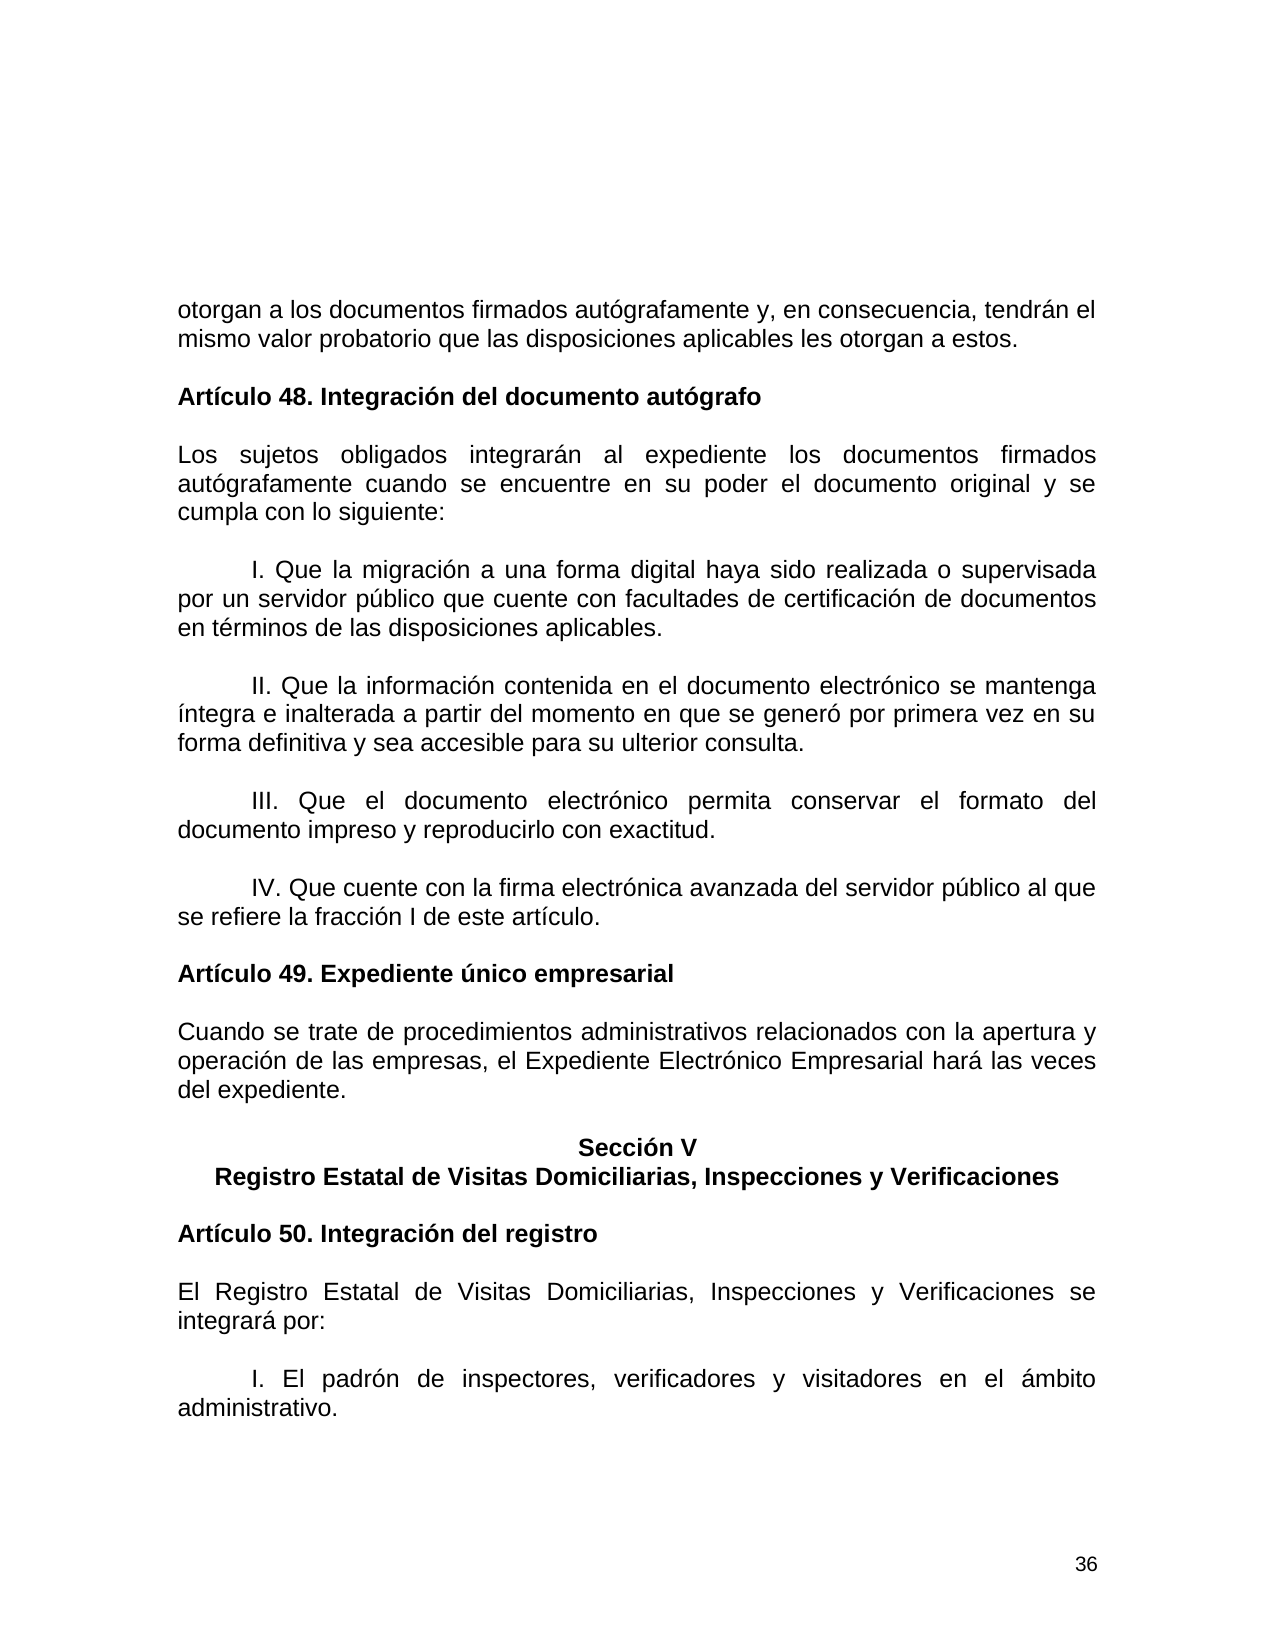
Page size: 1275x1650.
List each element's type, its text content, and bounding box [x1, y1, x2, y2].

text Cuando se trate de procedimientos administrativos relacionados con la apertura y operación de las empresas, el Expediente Electrónico Empresarial hará las veces del expediente. [177, 1017, 1098, 1104]
text Artículo 50. Integración del registro [177, 1219, 1098, 1248]
text Artículo 48. Integración del documento autógrafo [177, 382, 1098, 411]
text IV. Que cuente con la firma electrónica avanzada del servidor público al que se refiere la fracción I de este artículo. [177, 873, 1098, 930]
text Sección V Registro Estatal de Visitas Domiciliarias, Inspecciones y Verificaciones [177, 1133, 1098, 1190]
text II. Que la información contenida en el documento electrónico se mantenga íntegra e inalterada a partir del momento en que se generó por primera vez en su forma definitiva y sea accesible para su ulterior consulta. [177, 671, 1098, 757]
text Artículo 49. Expediente único empresarial [177, 959, 1098, 988]
text III. Que el documento electrónico permita conservar el formato del documento impreso y reproducirlo con exactitud. [177, 786, 1098, 844]
text Los sujetos obligados integrarán al expediente los documentos firmados autógrafamente cuando se encuentre en su poder el documento original y se cumpla con lo siguiente: [177, 440, 1098, 526]
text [177, 295, 1098, 353]
text El Registro Estatal de Visitas Domiciliarias, Inspecciones y Verificaciones se integrará por: [177, 1277, 1098, 1335]
text I. El padrón de inspectores, verificadores y visitadores en el ámbito administrativo. [177, 1364, 1098, 1422]
text I. Que la migración a una forma digital haya sido realizada o supervisada por un servidor público que cuente con facultades de certificación de documentos en términos de las disposiciones aplicables. [177, 555, 1098, 642]
